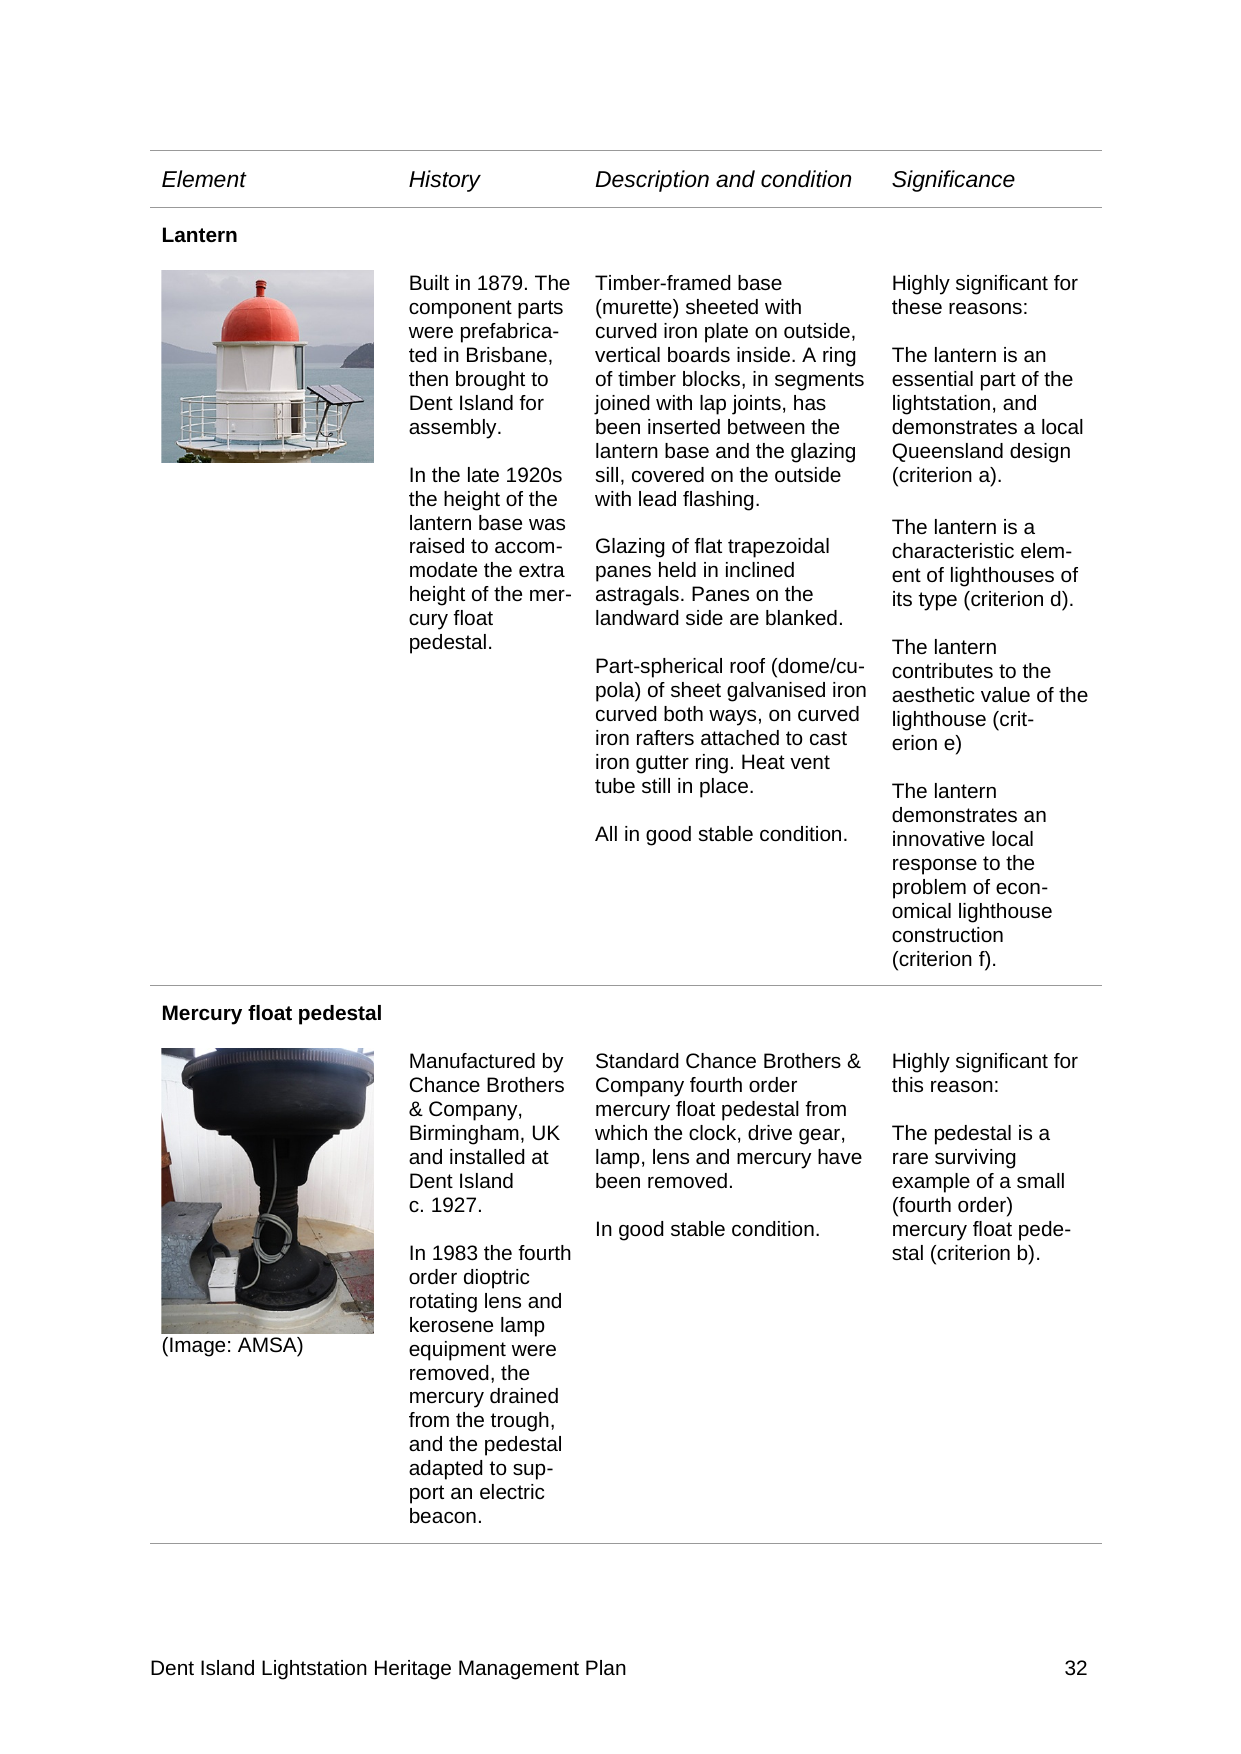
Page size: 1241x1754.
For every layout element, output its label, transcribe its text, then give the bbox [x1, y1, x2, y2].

table_cell Highly significant for this reason: The pedestal is a rare surviving example of a small (fourth order) mercury float pedestal (criterion b). [880, 986, 1102, 1543]
table_cell Built in 1879. The component parts were prefabricated in Brisbane, then brought to Dent Island for assembly. In the late 1920s the height of the lantern base was raised to accommodate the extra height of the mercury float pedestal. [397, 208, 584, 985]
table_header Significance [880, 151, 1102, 207]
picture [161, 270, 374, 463]
table_cell Lantern [150, 208, 397, 985]
table_header Description and condition [584, 151, 880, 207]
table_cell Timber-framed base (murette) sheeted with curved iron plate on outside, vertical boards inside. A ring of timber blocks, in segments joined with lap joints, has been inserted between the lantern base and the glazing sill, covered on the outside with lead flashing. Glazing of flat trapezoidal panes held in inclined astragals. Panes on the landward side are blanked. Part-spherical roof (dome/cupola) of sheet galvanised iron curved both ways, on curved iron rafters attached to cast iron gutter ring. Heat vent tube still in place. All in good stable condition. [584, 208, 880, 985]
table_header Element [150, 151, 397, 207]
table_cell Standard Chance Brothers & Company fourth order mercury float pedestal from which the clock, drive gear, lamp, lens and mercury have been removed. In good stable condition. [584, 986, 880, 1543]
table_cell Highly significant for these reasons: The lantern is an essential part of the lightstation, and demonstrates a local Queensland design (criterion a). The lantern is a characteristic element of lighthouses of its type (criterion d). The lantern contributes to the aesthetic value of the lighthouse (criterion e) The lantern demonstrates an innovative local response to the problem of economical lighthouse construction (criterion f). [880, 208, 1102, 985]
picture [161, 1048, 374, 1334]
table_cell Manufactured by Chance Brothers & Company, Birmingham, UK and installed at Dent Island c. 1927. In 1983 the fourth order dioptric rotating lens and kerosene lamp equipment were removed, the mercury drained from the trough, and the pedestal adapted to support an electric beacon. [397, 986, 584, 1543]
table_header History [397, 151, 584, 207]
table_cell Mercury float pedestal (Image: AMSA) [150, 986, 397, 1543]
